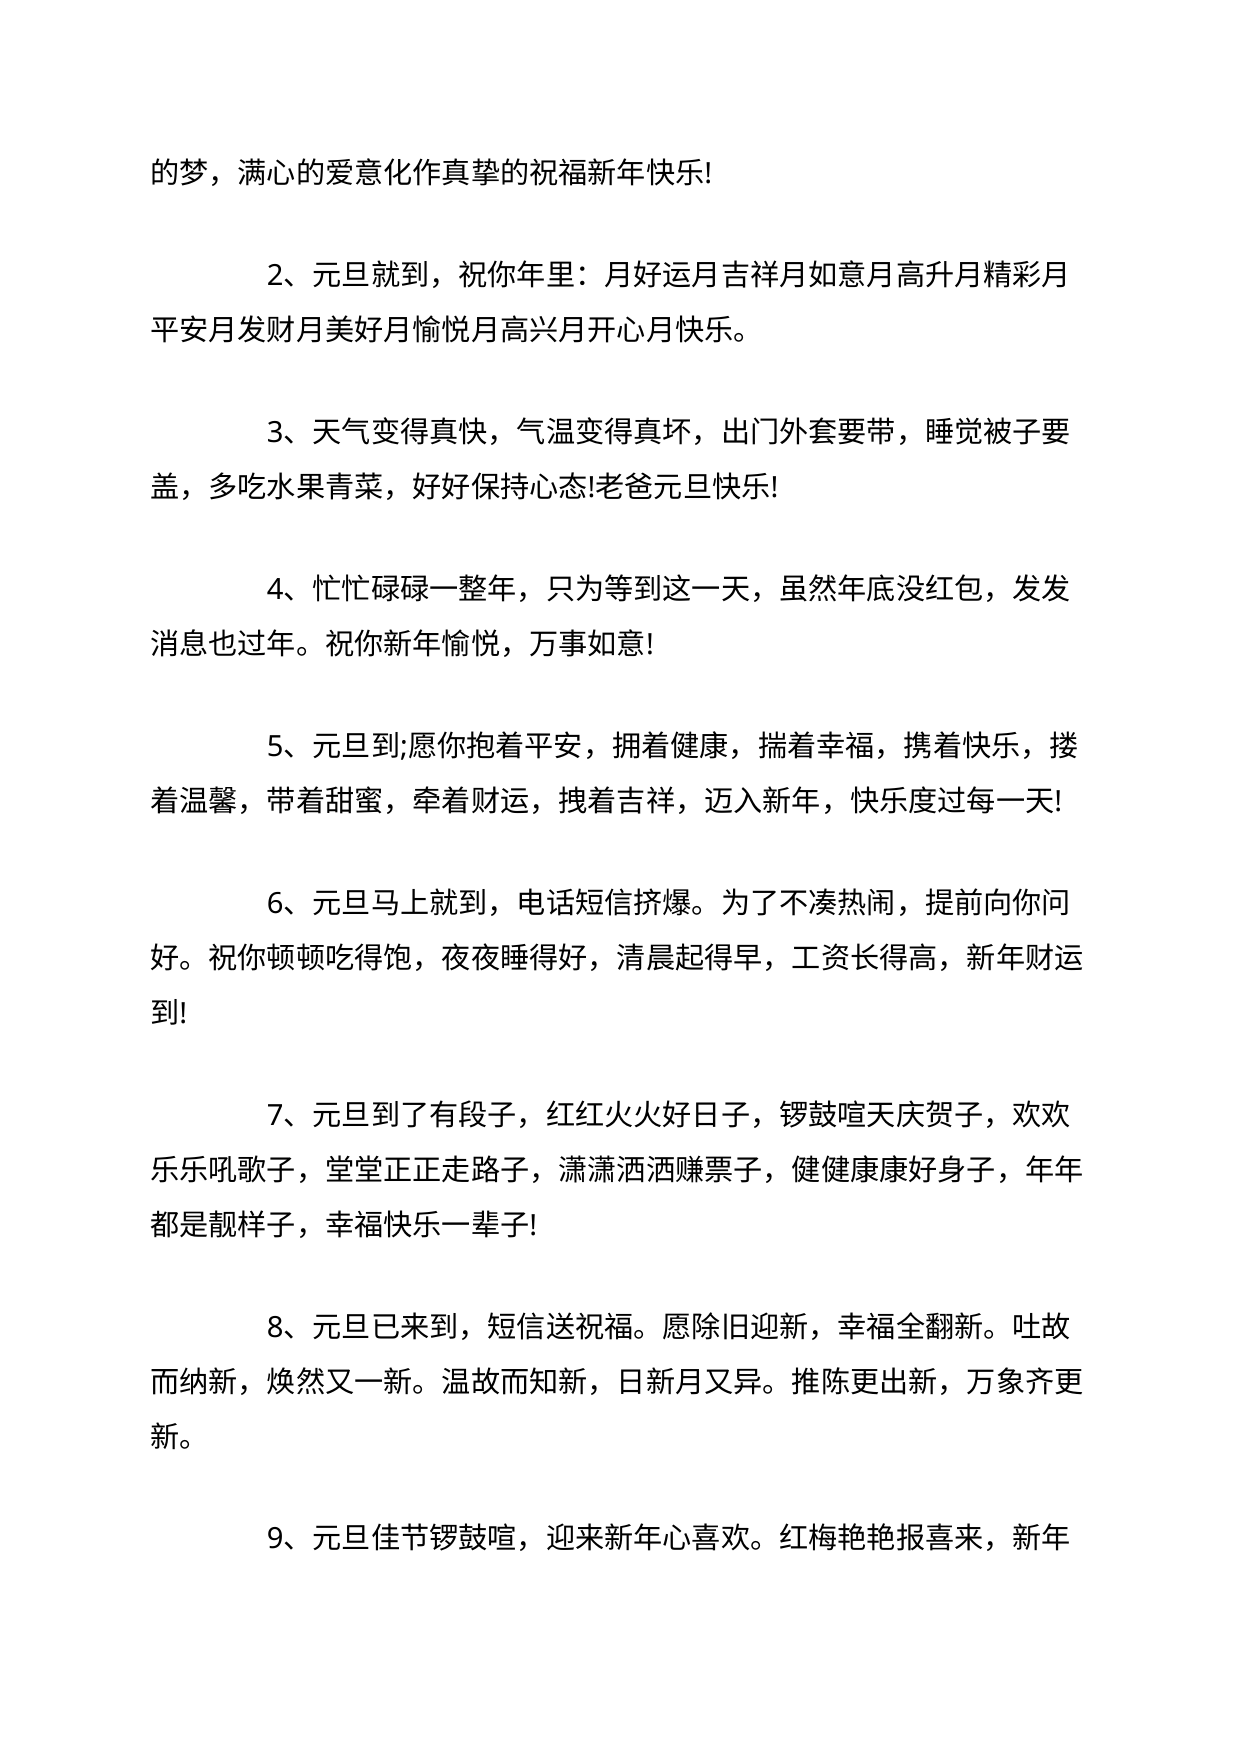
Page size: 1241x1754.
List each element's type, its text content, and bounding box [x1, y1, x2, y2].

text 3、天气变得真快，气温变得真坏，出门外套要带，睡觉被子要盖，多吃水果青菜，好好保持心态!老爸元旦快乐! [150, 409, 1090, 506]
text 5、元旦到;愿你抱着平安，拥着健康，揣着幸福，携着快乐，搂着温馨，带着甜蜜，牵着财运，拽着吉祥，迈入新年，快乐度过每一天! [150, 723, 1090, 820]
text 7、元旦到了有段子，红红火火好日子，锣鼓喧天庆贺子，欢欢乐乐吼歌子，堂堂正正走路子，潇潇洒洒赚票子，健健康康好身子，年年都是靓样子，幸福快乐一辈子! [150, 1092, 1090, 1244]
text 8、元旦已来到，短信送祝福。愿除旧迎新，幸福全翻新。吐故而纳新，焕然又一新。温故而知新，日新月又异。推陈更出新，万象齐更新。 [150, 1303, 1090, 1456]
text 6、元旦马上就到，电话短信挤爆。为了不凑热闹，提前向你问好。祝你顿顿吃得饱，夜夜睡得好，清晨起得早，工资长得高，新年财运到! [150, 880, 1090, 1032]
text 4、忙忙碌碌一整年，只为等到这一天，虽然年底没红包，发发消息也过年。祝你新年愉悦，万事如意! [150, 566, 1090, 663]
text 2、元旦就到，祝你年里：月好运月吉祥月如意月高升月精彩月平安月发财月美好月愉悦月高兴月开心月快乐。 [150, 252, 1090, 349]
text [150, 1515, 1090, 1557]
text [150, 150, 1090, 192]
